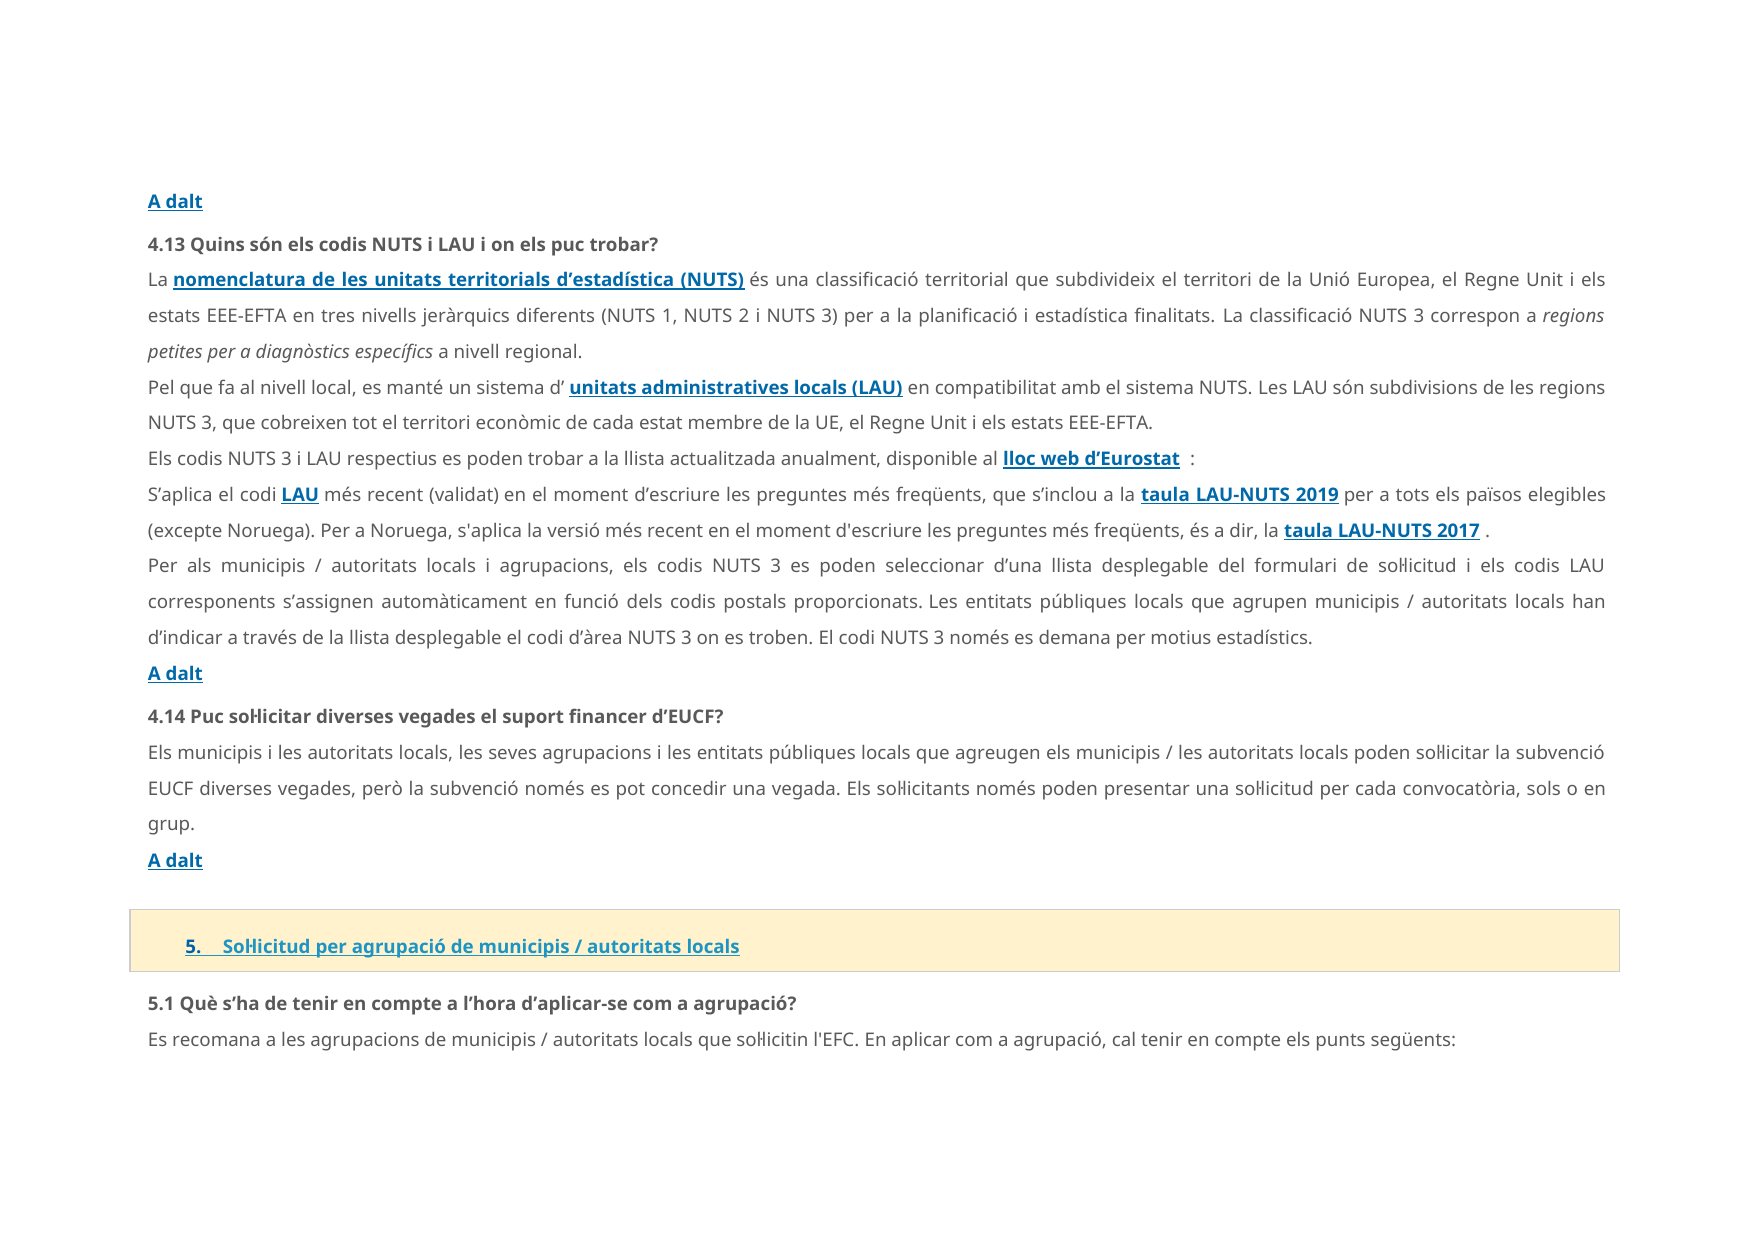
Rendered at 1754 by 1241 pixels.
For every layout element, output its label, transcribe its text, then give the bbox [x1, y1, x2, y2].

text Per als municipis / autoritats locals i agrupacions, els codis NUTS 3 es poden seleccionar d’una llista desplegable del formulari de sol·licitud i els codis LAU corresponents s’assignen automàticament en funció dels codis postals proporcionats. Les entitats públiques locals que agrupen municipis / autoritats locals han d’indicar a través de la llista desplegable el codi d’àrea NUTS 3 on es troben. El codi NUTS 3 només es demana per motius estadístics. [148, 542, 1606, 649]
text Es recomana a les agrupacions de municipis / autoritats locals que sol·licitin l'EFC. En aplicar com a agrupació, cal tenir en compte els punts següents: [148, 1016, 1606, 1051]
list Sol·licitud per agrupació de municipis / autoritats locals [131, 910, 1619, 971]
text 5.1 Què s’ha de tenir en compte a l’hora d’aplicar-se com a agrupació? [148, 972, 1606, 1016]
text A dalt [148, 177, 1606, 213]
text Els codis NUTS 3 i LAU respectius es poden trobar a la llista actualitzada anualment, disponible al lloc web d’Eurostat : [148, 435, 1606, 471]
text La nomenclatura de les unitats territorials d’estadística (NUTS) és una classificació territorial que subdivideix el territori de la Unió Europea, el Regne Unit i els estats EEE-EFTA en tres nivells jeràrquics diferents (NUTS 1, NUTS 2 i NUTS 3) per a la planificació i estadística finalitats. La classificació NUTS 3 correspon a regions petites per a diagnòstics específics a nivell regional. [148, 257, 1606, 364]
text A dalt [148, 649, 1606, 686]
text S’aplica el codi LAU més recent (validat) en el moment d’escriure les preguntes més freqüents, que s’inclou a la taula LAU-NUTS 2019 per a tots els països elegibles (excepte Noruega). Per a Noruega, s'aplica la versió més recent en el moment d'escriure les preguntes més freqüents, és a dir, la taula LAU-NUTS 2017 . [148, 471, 1606, 542]
text Pel que fa al nivell local, es manté un sistema d’ unitats administratives locals (LAU) en compatibilitat amb el sistema NUTS. Les LAU són subdivisions de les regions NUTS 3, que cobreixen tot el territori econòmic de cada estat membre de la UE, el Regne Unit i els estats EEE-EFTA. [148, 364, 1606, 435]
text 4.13 Quins són els codis NUTS i LAU i on els puc trobar? [148, 213, 1606, 257]
text Els municipis i les autoritats locals, les seves agrupacions i les entitats públiques locals que agreugen els municipis / les autoritats locals poden sol·licitar la subvenció EUCF diverses vegades, però la subvenció només es pot concedir una vegada. Els sol·licitants només poden presentar una sol·licitud per cada convocatòria, sols o en grup. [148, 729, 1606, 836]
text 4.14 Puc sol·licitar diverses vegades el suport financer d’EUCF? [148, 686, 1606, 729]
text A dalt [148, 836, 1606, 872]
